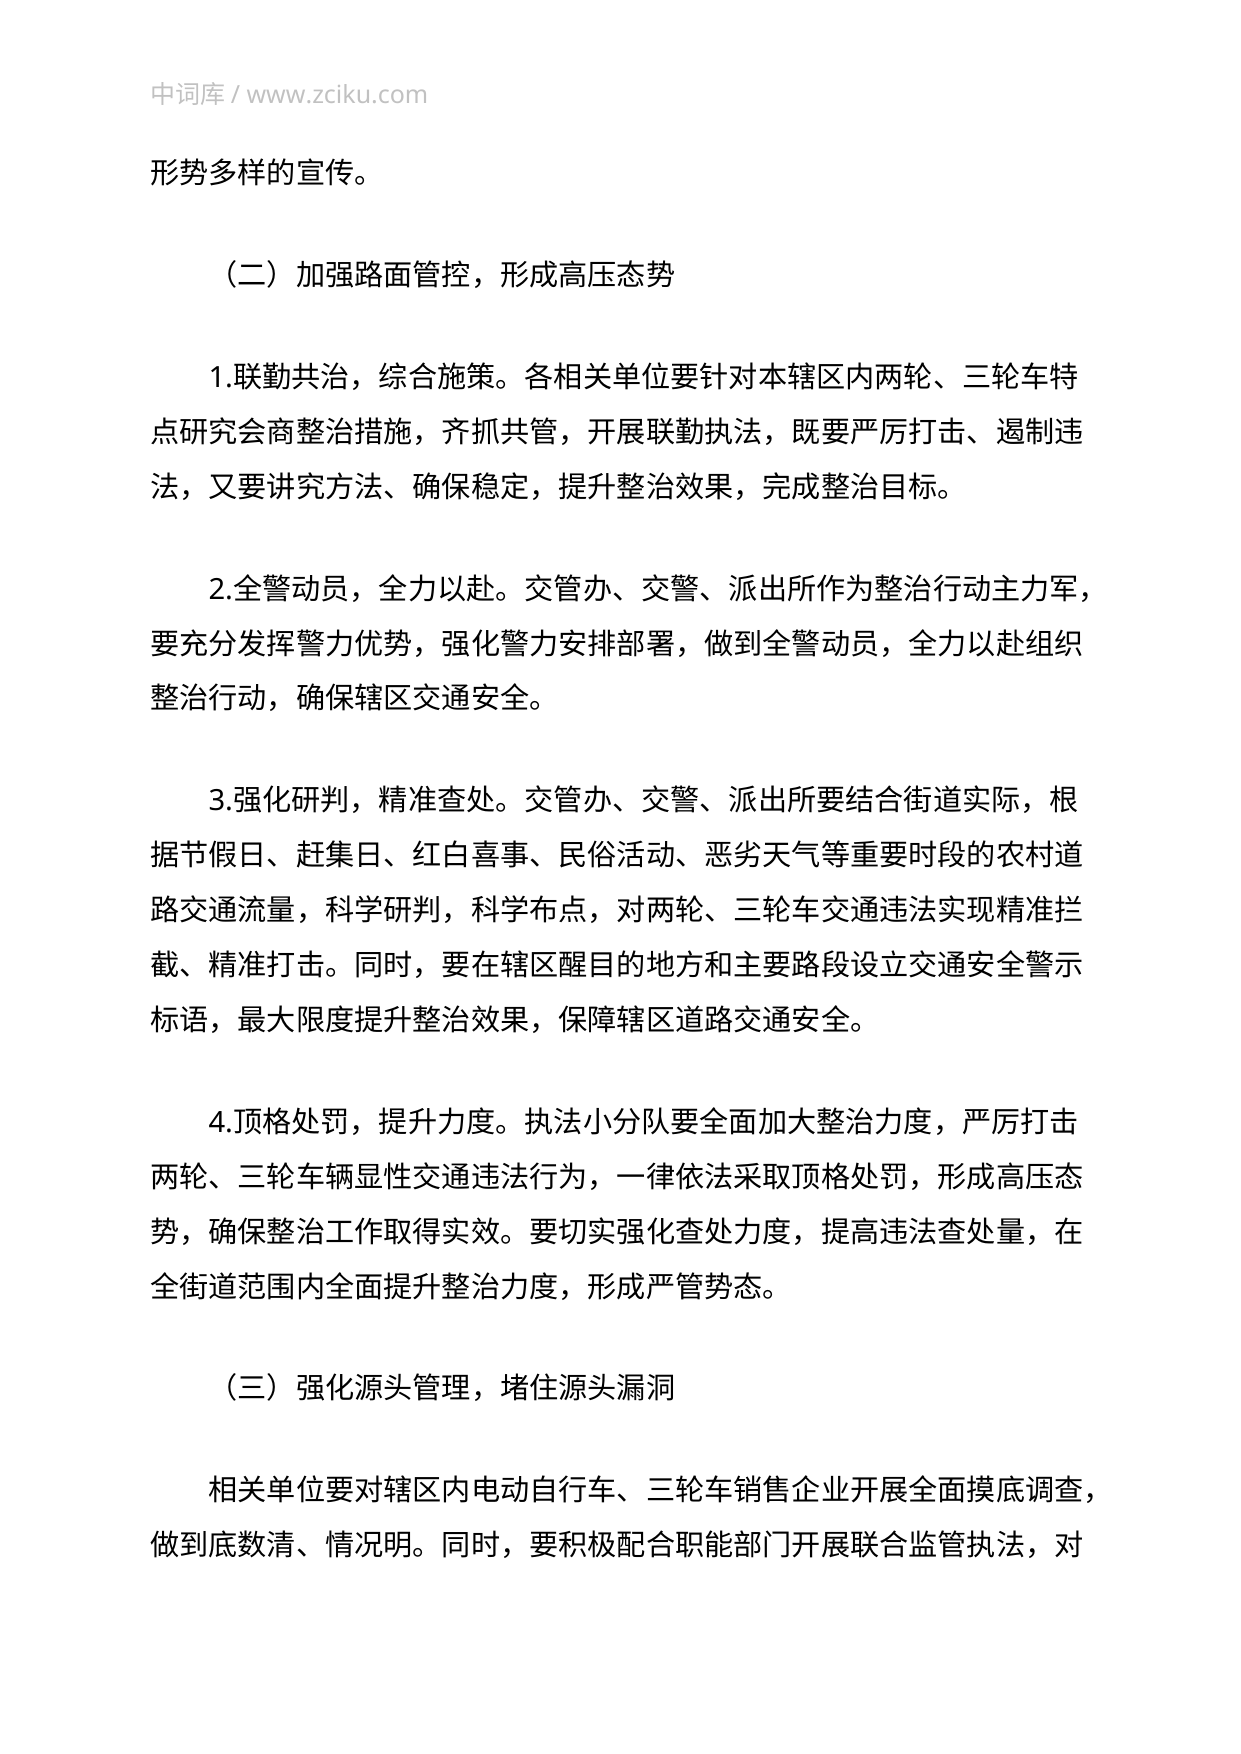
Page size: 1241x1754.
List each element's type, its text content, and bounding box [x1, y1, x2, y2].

text 3.强化研判，精准查处。交管办、交警、派出所要结合街道实际，根据节假日、赶集日、红白喜事、民俗活动、恶劣天气等重要时段的农村道路交通流量，科学研判，科学布点，对两轮、三轮车交通违法实现精准拦截、精准打击。同时，要在辖区醒目的地方和主要路段设立交通安全警示标语，最大限度提升整治效果，保障辖区道路交通安全。 [150, 777, 1090, 1039]
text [150, 1467, 1090, 1564]
text （二）加强路面管控，形成高压态势 [150, 252, 1090, 294]
text 1.联勤共治，综合施策。各相关单位要针对本辖区内两轮、三轮车特点研究会商整治措施，齐抓共管，开展联勤执法，既要严厉打击、遏制违法，又要讲究方法、确保稳定，提升整治效果，完成整治目标。 [150, 353, 1090, 506]
text 2.全警动员，全力以赴。交管办、交警、派出所作为整治行动主力军，要充分发挥警力优势，强化警力安排部署，做到全警动员，全力以赴组织整治行动，确保辖区交通安全。 [150, 565, 1090, 717]
text 4.顶格处罚，提升力度。执法小分队要全面加大整治力度，严厉打击两轮、三轮车辆显性交通违法行为，一律依法采取顶格处罚，形成高压态势，确保整治工作取得实效。要切实强化查处力度，提高违法查处量，在全街道范围内全面提升整治力度，形成严管势态。 [150, 1098, 1090, 1305]
text （三）强化源头管理，堵住源头漏洞 [150, 1365, 1090, 1407]
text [150, 150, 1090, 192]
